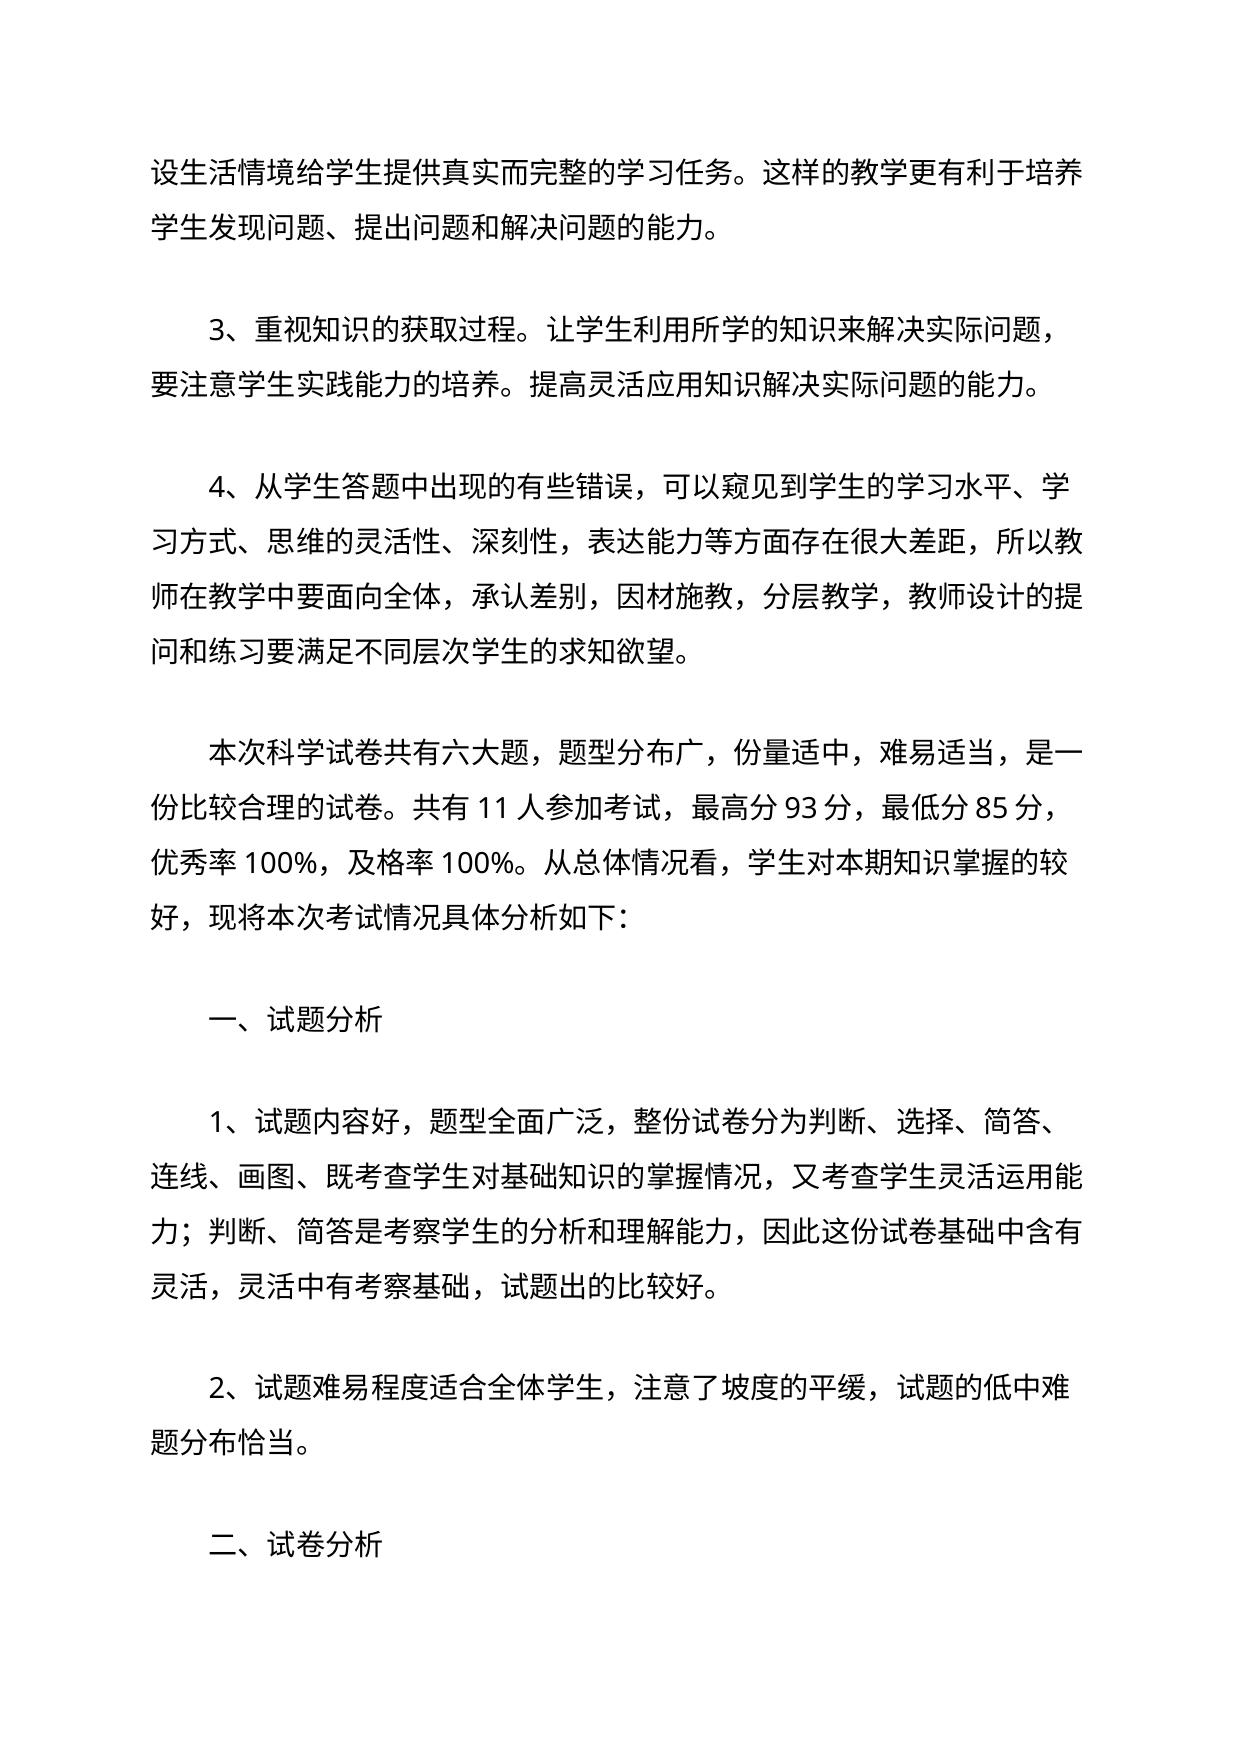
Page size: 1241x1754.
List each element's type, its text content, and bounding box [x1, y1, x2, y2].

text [150, 150, 1090, 247]
text 本次科学试卷共有六大题，题型分布广，份量适中，难易适当，是一份比较合理的试卷。共有11人参加考试，最高分93分，最低分85分，优秀率100%，及格率100%。从总体情况看，学生对本期知识掌握的较好，现将本次考试情况具体分析如下： [150, 730, 1090, 937]
text 二、试卷分析 [150, 1522, 1090, 1564]
text 3、重视知识的获取过程。让学生利用所学的知识来解决实际问题，要注意学生实践能力的培养。提高灵活应用知识解决实际问题的能力。 [150, 307, 1090, 404]
text 2、试题难易程度适合全体学生，注意了坡度的平缓，试题的低中难题分布恰当。 [150, 1365, 1090, 1462]
text 1、试题内容好，题型全面广泛，整份试卷分为判断、选择、简答、连线、画图、既考查学生对基础知识的掌握情况，又考查学生灵活运用能力；判断、简答是考察学生的分析和理解能力，因此这份试卷基础中含有灵活，灵活中有考察基础，试题出的比较好。 [150, 1098, 1090, 1306]
text 4、从学生答题中出现的有些错误，可以窥见到学生的学习水平、学习方式、思维的灵活性、深刻性，表达能力等方面存在很大差距，所以教师在教学中要面向全体，承认差别，因材施教，分层教学，教师设计的提问和练习要满足不同层次学生的求知欲望。 [150, 463, 1090, 671]
text 一、试题分析 [150, 997, 1090, 1039]
